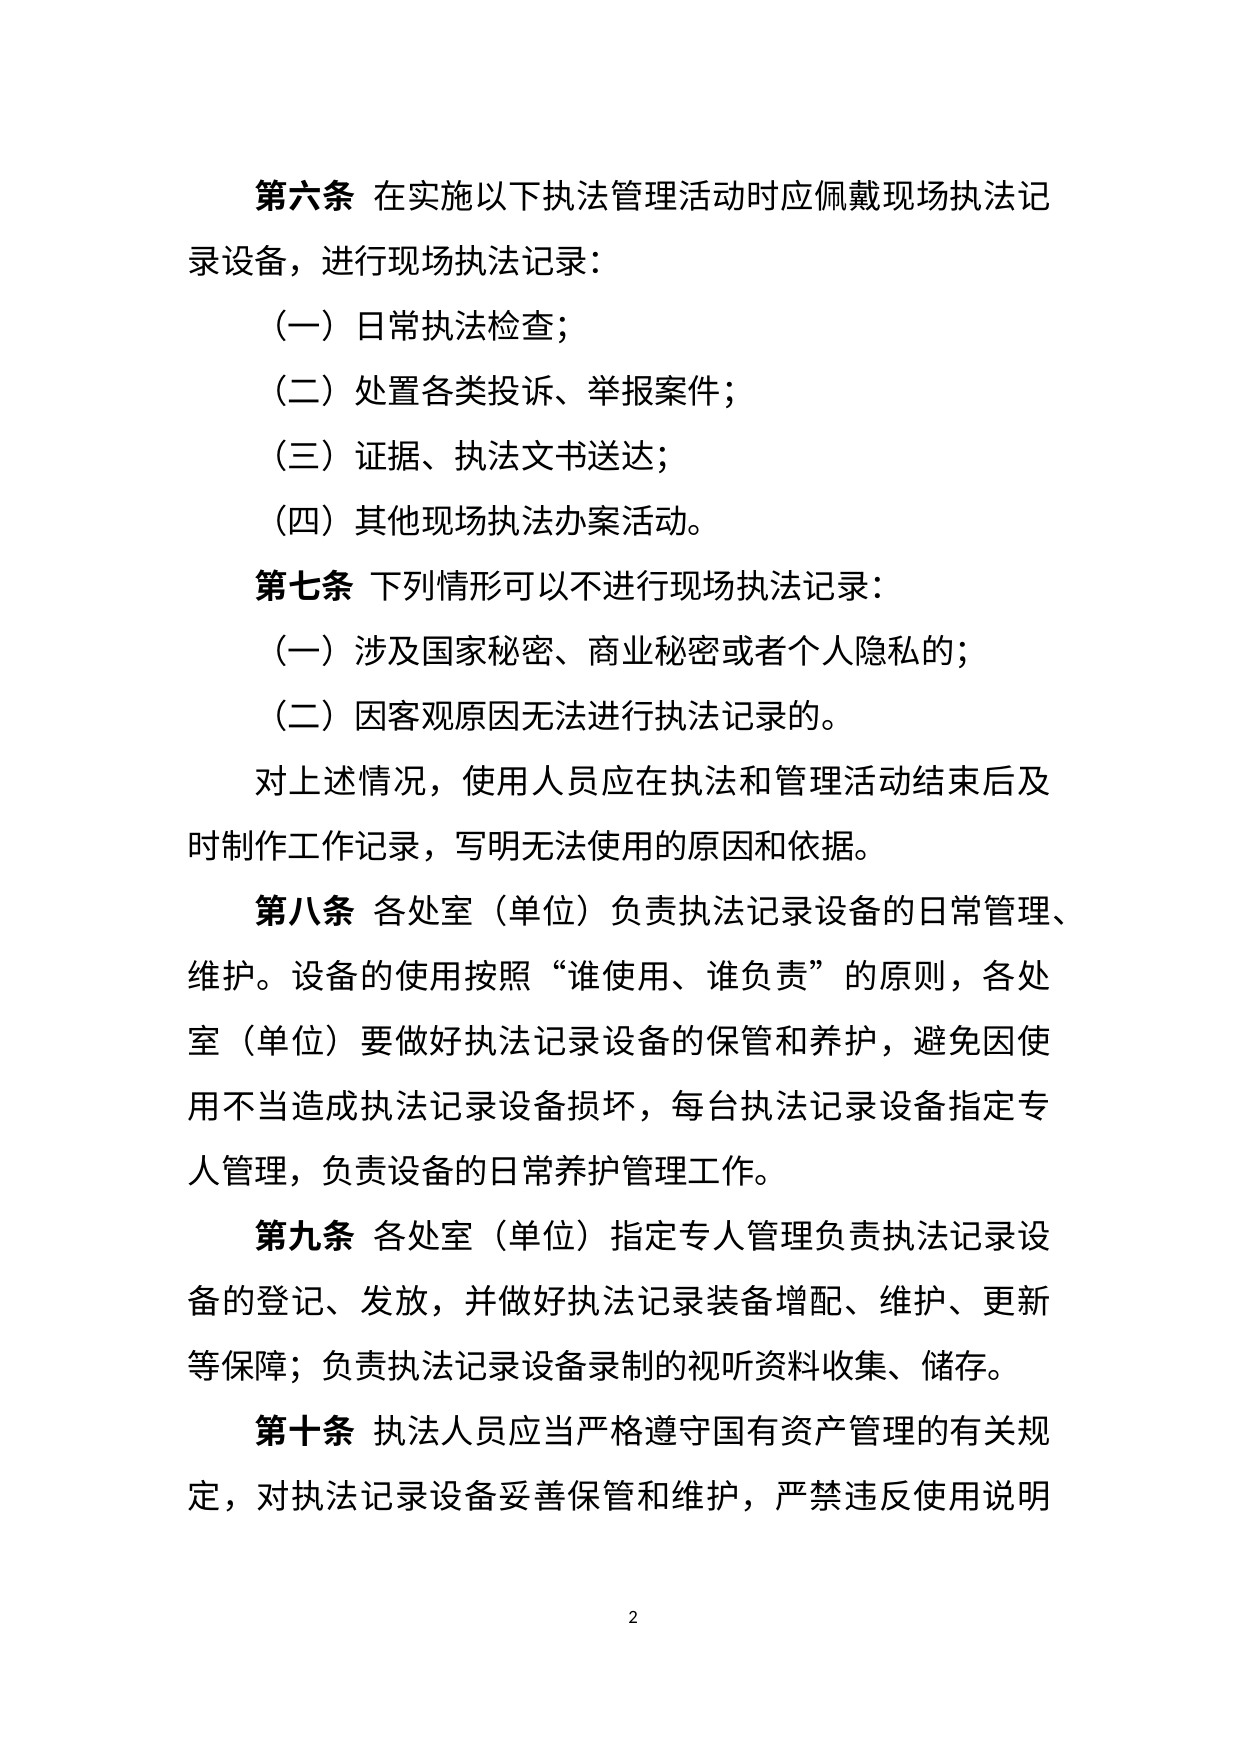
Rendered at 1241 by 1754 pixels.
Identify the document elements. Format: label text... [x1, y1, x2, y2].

text 第六条 在实施以下执法管理活动时应佩戴现场执法记录设备，进行现场执法记录： [187, 162, 1053, 292]
text （二）处置各类投诉、举报案件； [187, 357, 1053, 422]
text （三）证据、执法文书送达； [187, 422, 1053, 487]
text （四）其他现场执法办案活动。 [187, 487, 1053, 552]
text 第九条 各处室（单位）指定专人管理负责执法记录设备的登记、发放，并做好执法记录装备增配、维护、更新等保障；负责执法记录设备录制的视听资料收集、储存。 [187, 1202, 1053, 1397]
text （一）涉及国家秘密、商业秘密或者个人隐私的； [187, 617, 1053, 682]
text 第八条 各处室（单位）负责执法记录设备的日常管理、维护。设备的使用按照“谁使用、谁负责”的原则，各处室（单位）要做好执法记录设备的保管和养护，避免因使用不当造成执法记录设备损坏，每台执法记录设备指定专人管理，负责设备的日常养护管理工作。 [187, 877, 1053, 1202]
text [187, 1397, 1053, 1527]
text （一）日常执法检查； [187, 292, 1053, 357]
text 对上述情况，使用人员应在执法和管理活动结束后及时制作工作记录，写明无法使用的原因和依据。 [187, 747, 1053, 877]
text （二）因客观原因无法进行执法记录的。 [187, 682, 1053, 747]
text 第七条 下列情形可以不进行现场执法记录： [187, 552, 1053, 617]
